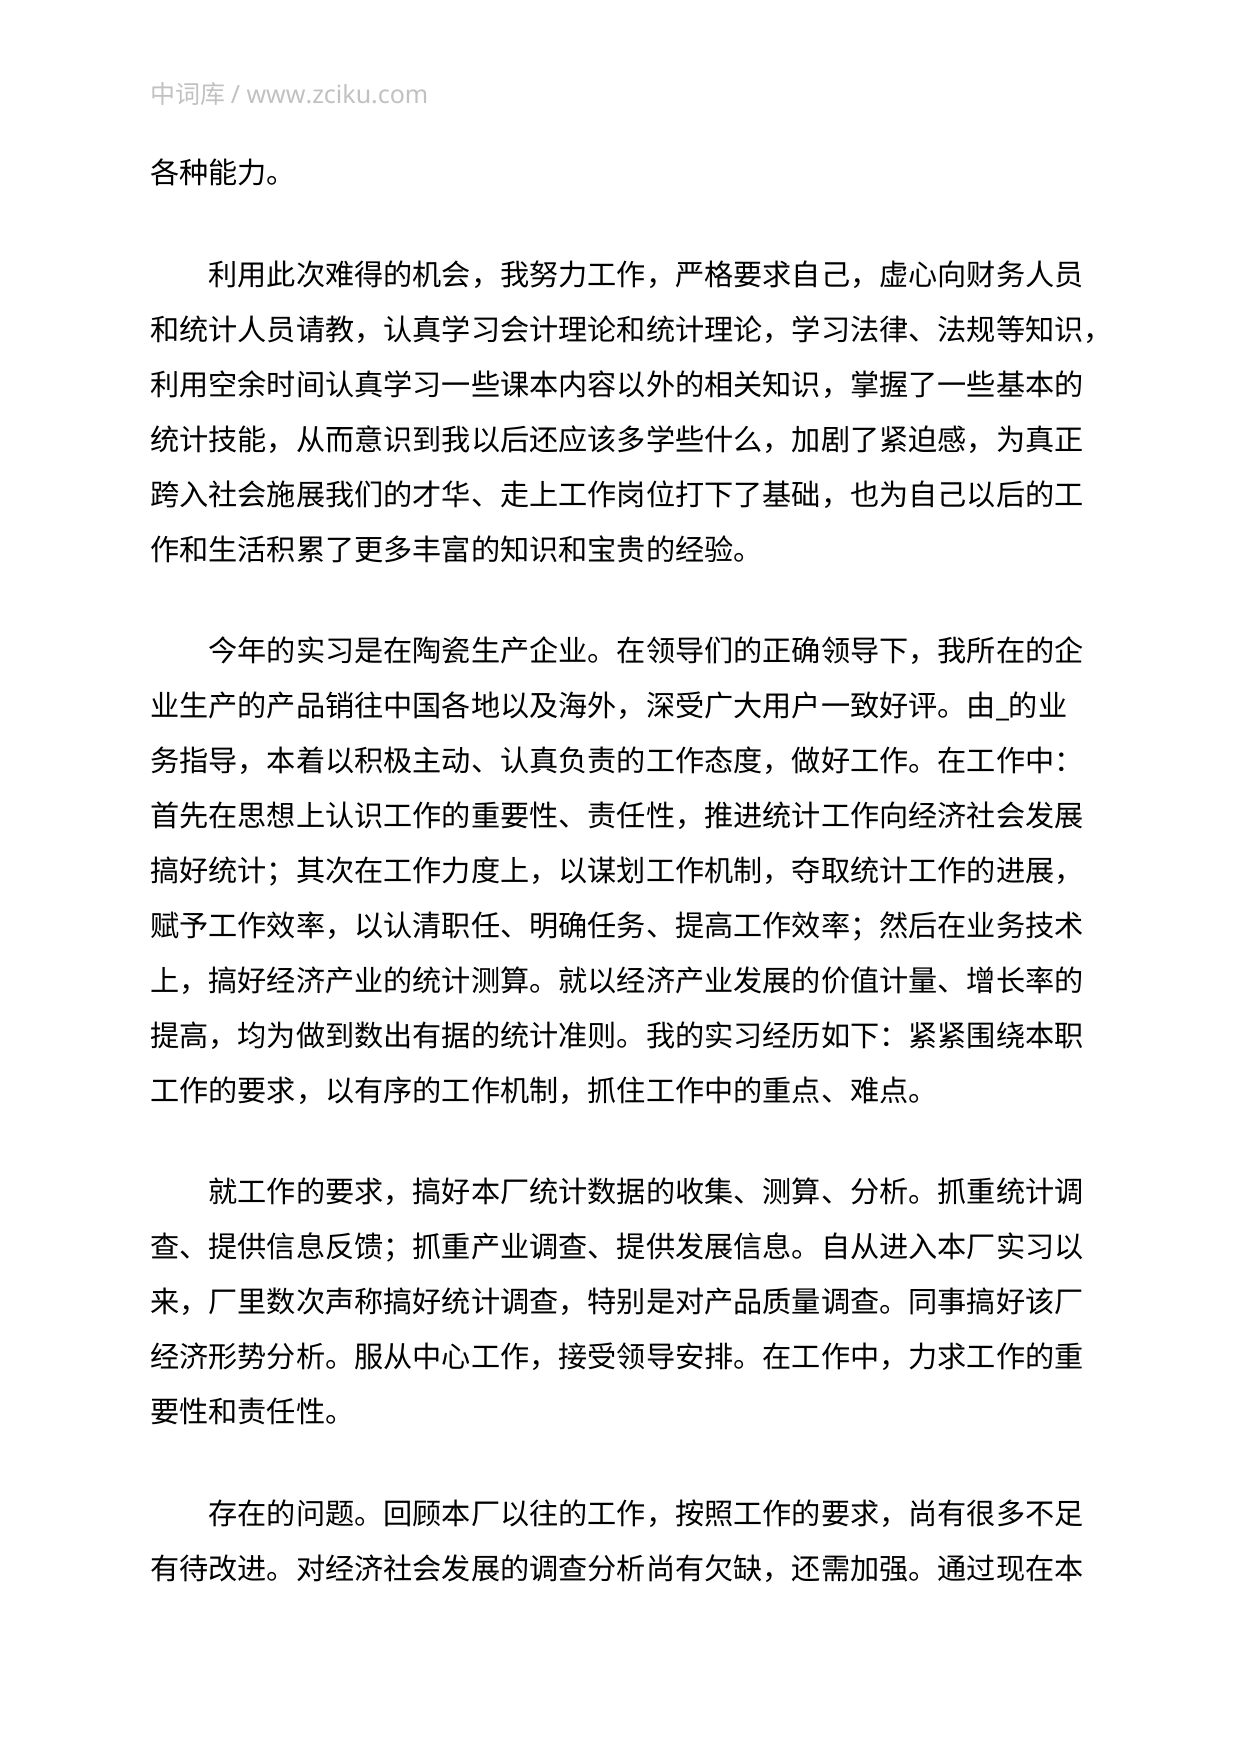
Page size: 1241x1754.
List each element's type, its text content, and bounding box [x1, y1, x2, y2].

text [150, 150, 1090, 192]
text 就工作的要求，搞好本厂统计数据的收集、测算、分析。抓重统计调查、提供信息反馈；抓重产业调查、提供发展信息。自从进入本厂实习以来，厂里数次声称搞好统计调查，特别是对产品质量调查。同事搞好该厂经济形势分析。服从中心工作，接受领导安排。在工作中，力求工作的重要性和责任性。 [150, 1169, 1090, 1431]
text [150, 1490, 1090, 1588]
text 今年的实习是在陶瓷生产企业。在领导们的正确领导下，我所在的企业生产的产品销往中国各地以及海外，深受广大用户一致好评。由_的业务指导，本着以积极主动、认真负责的工作态度，做好工作。在工作中：首先在思想上认识工作的重要性、责任性，推进统计工作向经济社会发展搞好统计；其次在工作力度上，以谋划工作机制，夺取统计工作的进展，赋予工作效率，以认清职任、明确任务、提高工作效率；然后在业务技术上，搞好经济产业的统计测算。就以经济产业发展的价值计量、增长率的提高，均为做到数出有据的统计准则。我的实习经历如下：紧紧围绕本职工作的要求，以有序的工作机制，抓住工作中的重点、难点。 [150, 628, 1090, 1109]
text 利用此次难得的机会，我努力工作，严格要求自己，虚心向财务人员和统计人员请教，认真学习会计理论和统计理论，学习法律、法规等知识，利用空余时间认真学习一些课本内容以外的相关知识，掌握了一些基本的统计技能，从而意识到我以后还应该多学些什么，加剧了紧迫感，为真正跨入社会施展我们的才华、走上工作岗位打下了基础，也为自己以后的工作和生活积累了更多丰富的知识和宝贵的经验。 [150, 252, 1090, 568]
